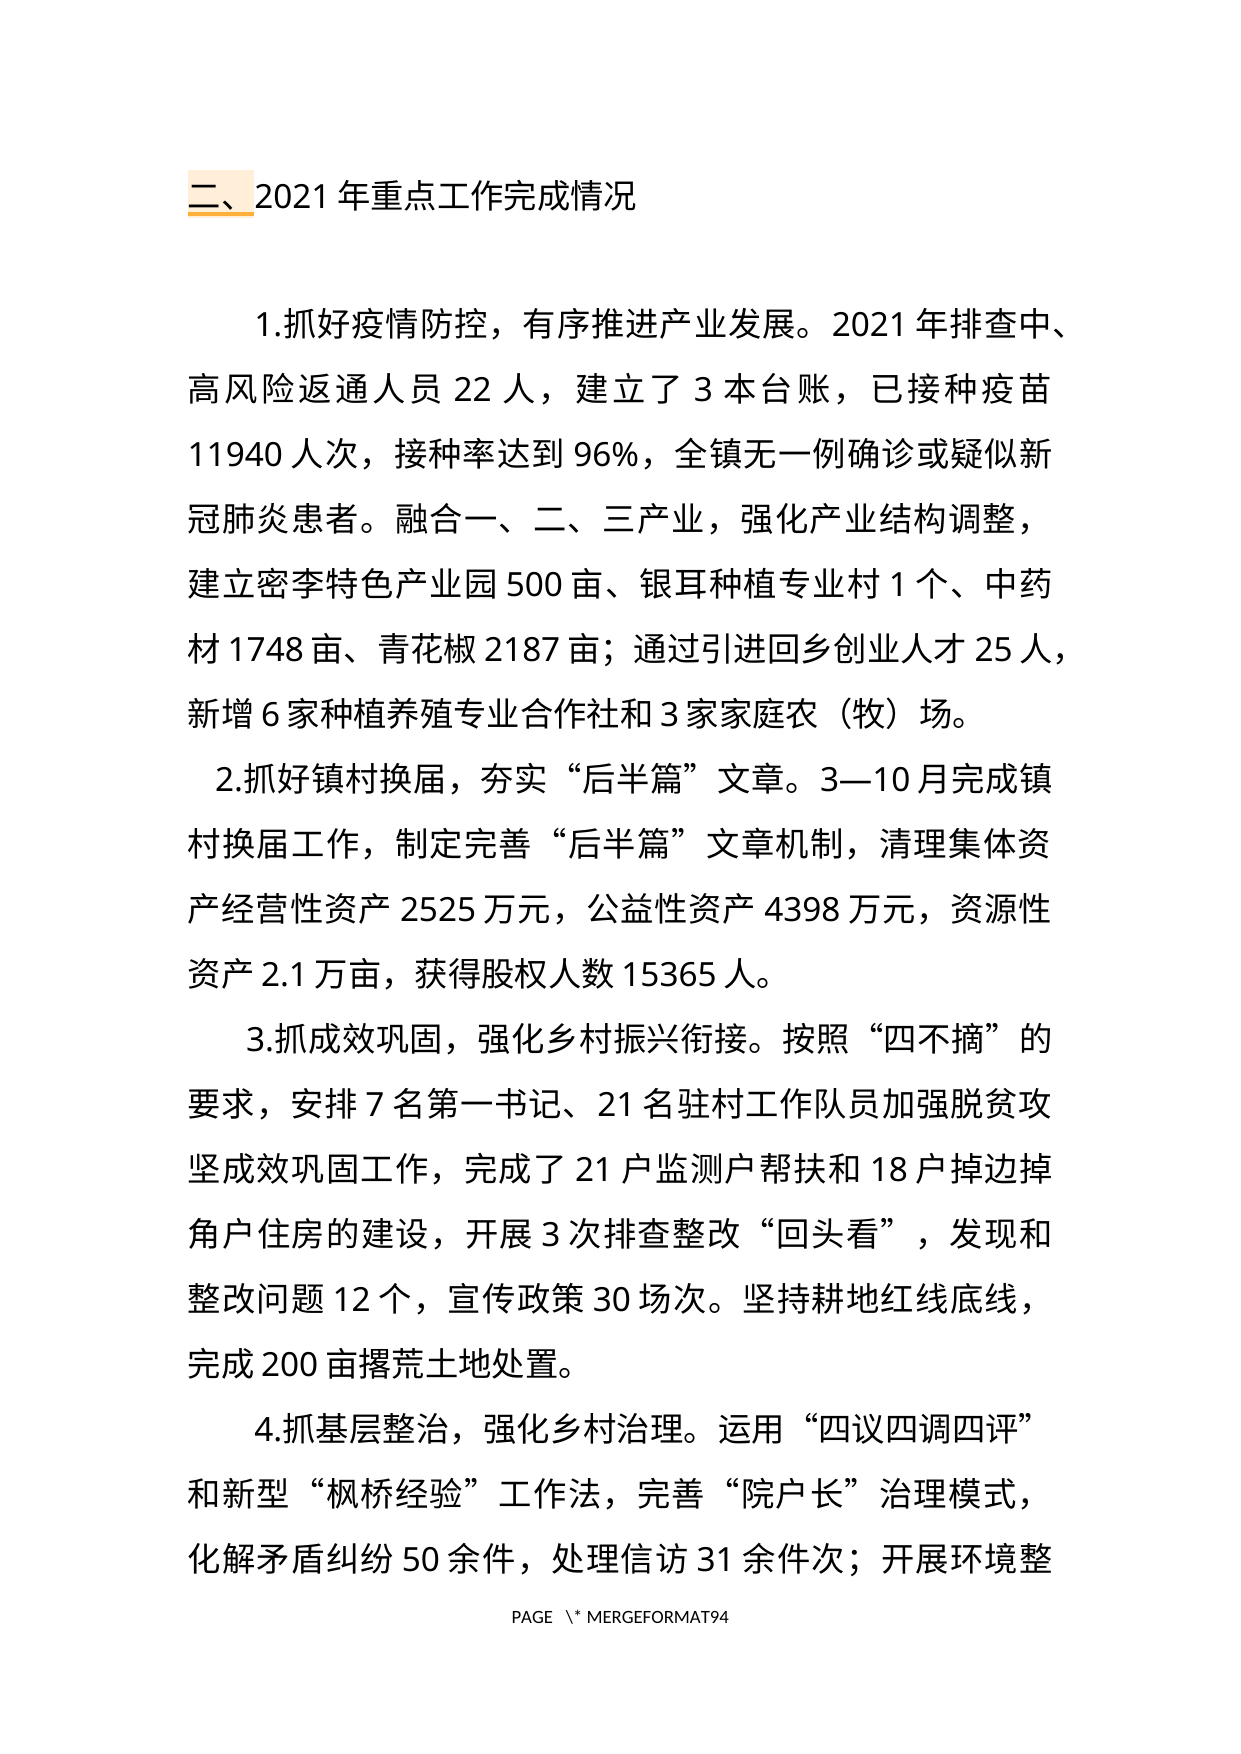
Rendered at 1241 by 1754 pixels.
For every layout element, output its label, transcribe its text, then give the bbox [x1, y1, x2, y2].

text 二、2021年重点工作完成情况 [187, 162, 1053, 227]
text 3.抓成效巩固，强化乡村振兴衔接。按照“四不摘”的要求，安排7名第一书记、21名驻村工作队员加强脱贫攻坚成效巩固工作，完成了21户监测户帮扶和18户掉边掉角户住房的建设，开展3次排查整改“回头看”，发现和整改问题12个，宣传政策30场次。坚持耕地红线底线，完成200亩撂荒土地处置。 [187, 1004, 1053, 1394]
text 1.抓好疫情防控，有序推进产业发展。2021年排查中、高风险返通人员22人，建立了3本台账，已接种疫苗11940人次，接种率达到96%，全镇无一例确诊或疑似新冠肺炎患者。融合一、二、三产业，强化产业结构调整，建立密李特色产业园500亩、银耳种植专业村1个、中药材1748亩、青花椒2187亩；通过引进回乡创业人才25人，新增6家种植养殖专业合作社和3家家庭农（牧）场。 [187, 289, 1053, 744]
text 2.抓好镇村换届，夯实“后半篇”文章。3—10月完成镇村换届工作，制定完善“后半篇”文章机制，清理集体资产经营性资产2525万元，公益性资产4398万元，资源性资产2.1万亩，获得股权人数15365人。 [187, 744, 1053, 1004]
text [187, 1394, 1053, 1589]
